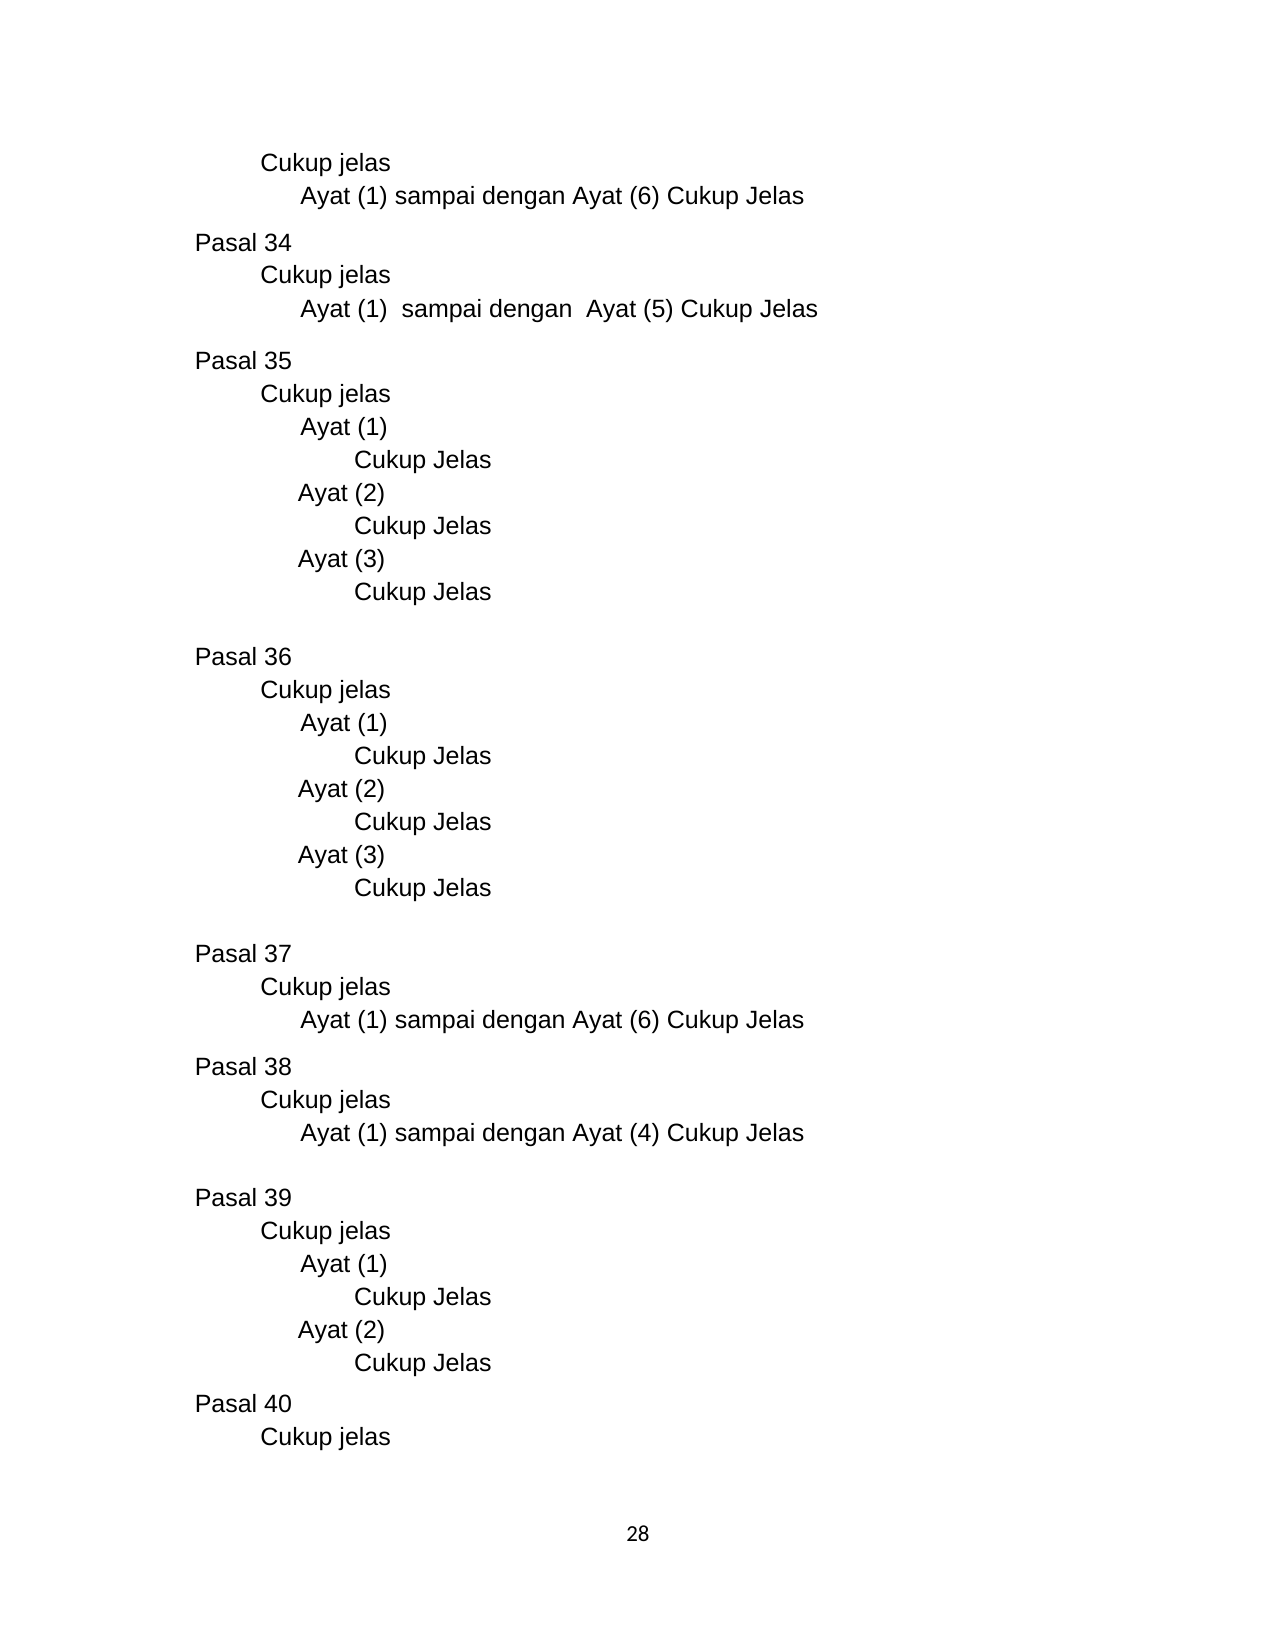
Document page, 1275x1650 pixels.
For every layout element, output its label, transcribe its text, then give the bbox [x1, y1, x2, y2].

list Pasal 40 [194, 1389, 1127, 1418]
list Cukup Jelas [148, 1282, 1127, 1311]
list Ayat (2) [194, 478, 1127, 507]
list Ayat (1) [148, 412, 1127, 441]
list Ayat (3) [194, 840, 1127, 869]
list Pasal 34 [194, 227, 1127, 256]
list Cukup Jelas [194, 1348, 1127, 1377]
list Cukup jelas [148, 1422, 1127, 1451]
list Cukup Jelas [194, 807, 1127, 836]
list Ayat (2) [194, 1315, 1127, 1344]
list Cukup Jelas [194, 511, 1127, 540]
list Pasal 39 [194, 1183, 1127, 1212]
list Cukup jelas [194, 1216, 1127, 1245]
list Ayat (1) [148, 708, 1127, 737]
list Cukup jelas [194, 261, 1127, 289]
list Ayat (1) sampai dengan Ayat (6) Cukup Jelas [148, 1005, 1127, 1033]
list Pasal 35 [194, 346, 1127, 374]
list Cukup jelas [194, 379, 1127, 408]
list Cukup Jelas [194, 577, 1127, 606]
list Ayat (1) sampai dengan Ayat (5) Cukup Jelas [148, 293, 1127, 322]
list Pasal 36 [194, 642, 1127, 671]
list Ayat (1) sampai dengan Ayat (4) Cukup Jelas [148, 1118, 1127, 1146]
list Pasal 37 [194, 939, 1127, 967]
list Cukup jelas [194, 148, 1127, 176]
list Cukup Jelas [194, 873, 1127, 902]
list Cukup jelas [194, 972, 1127, 1001]
list Ayat (3) [194, 544, 1127, 573]
list Cukup Jelas [148, 741, 1127, 770]
list Cukup jelas [194, 675, 1127, 704]
list Ayat (1) [148, 1249, 1127, 1278]
list Ayat (2) [194, 774, 1127, 803]
list Cukup Jelas [148, 445, 1127, 474]
list Ayat (1) sampai dengan Ayat (6) Cukup Jelas [148, 181, 1127, 209]
list Cukup jelas [194, 1084, 1127, 1113]
list Pasal 38 [194, 1052, 1127, 1080]
